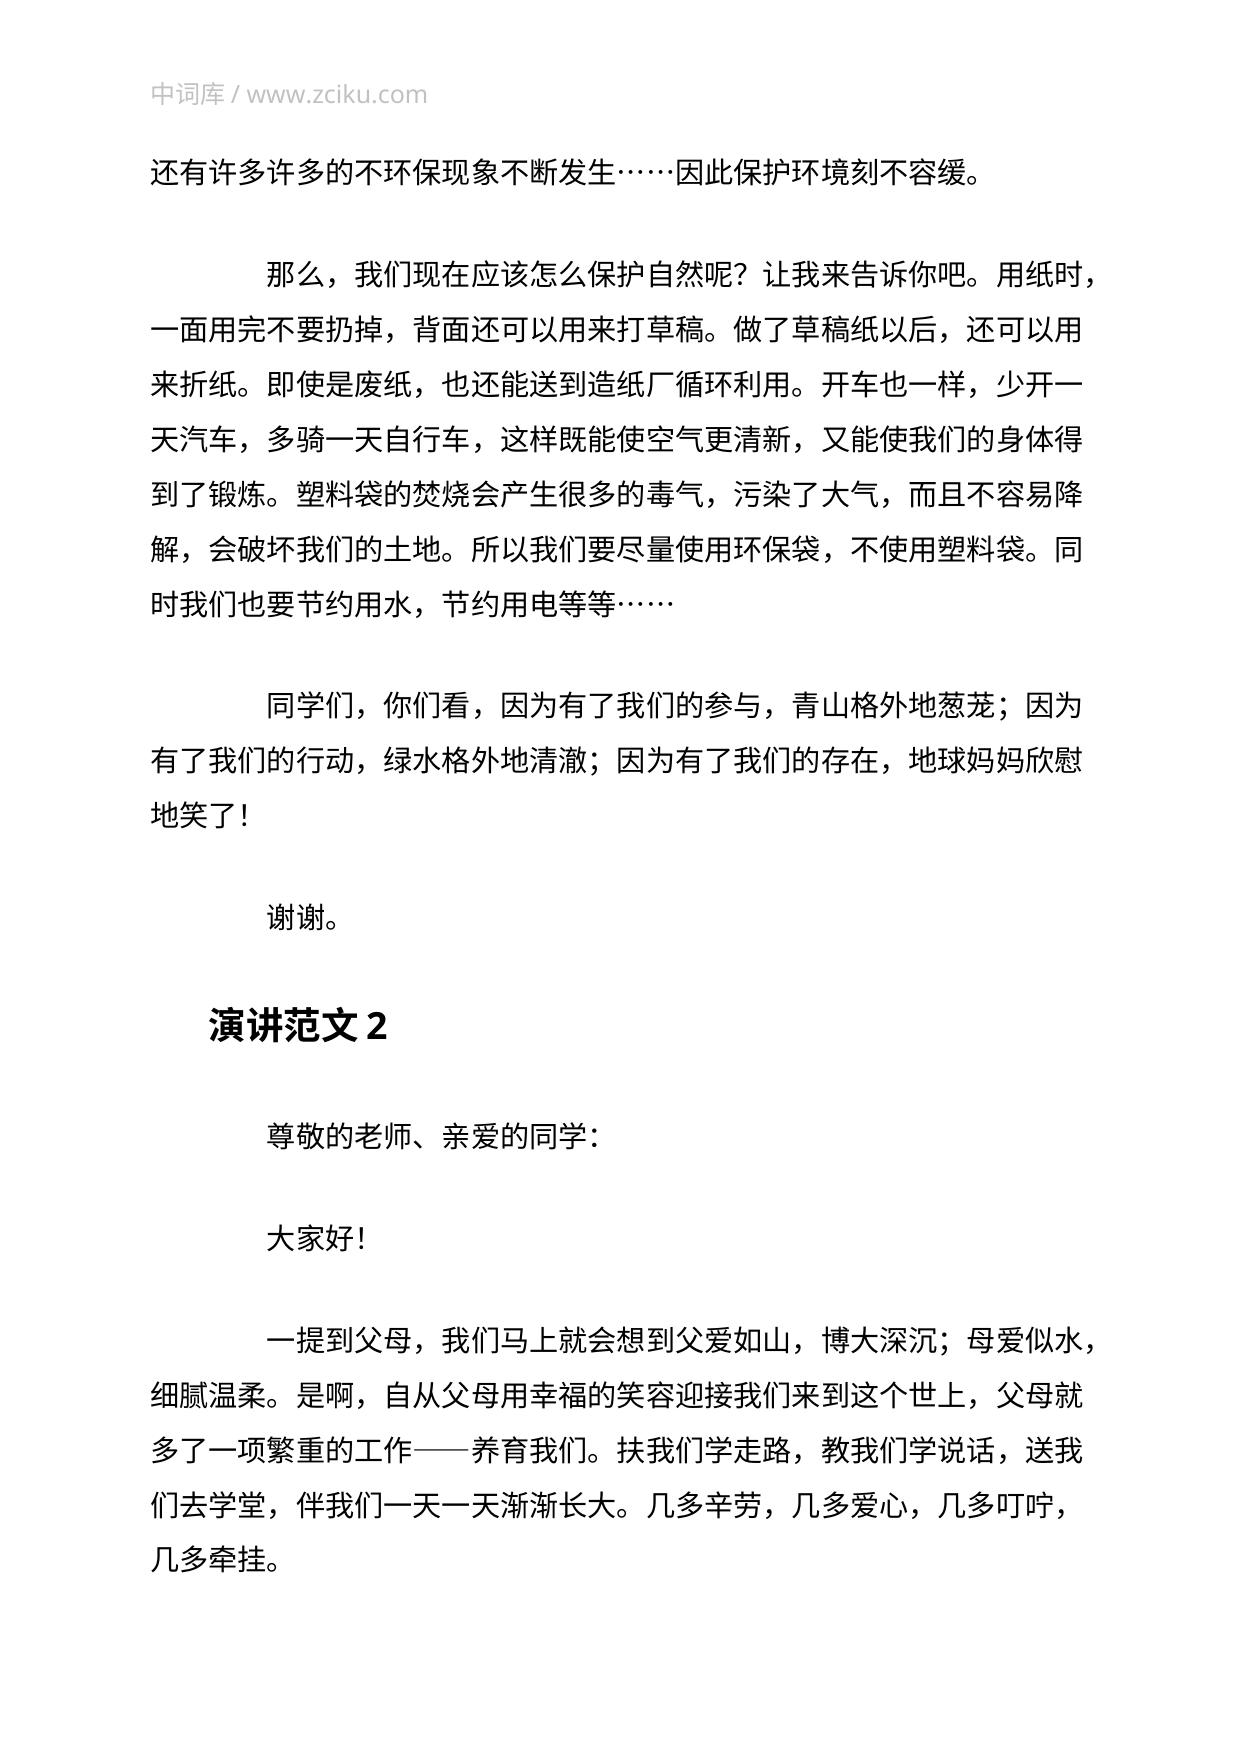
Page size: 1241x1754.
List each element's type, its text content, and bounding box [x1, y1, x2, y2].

text 那么，我们现在应该怎么保护自然呢？让我来告诉你吧。用纸时，一面用完不要扔掉，背面还可以用来打草稿。做了草稿纸以后，还可以用来折纸。即使是废纸，也还能送到造纸厂循环利用。开车也一样，少开一天汽车，多骑一天自行车，这样既能使空气更清新，又能使我们的身体得到了锻炼。塑料袋的焚烧会产生很多的毒气，污染了大气，而且不容易降解，会破坏我们的土地。所以我们要尽量使用环保袋，不使用塑料袋。同时我们也要节约用水，节约用电等等…… [150, 252, 1090, 623]
text 演讲范文2 [150, 996, 1090, 1051]
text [150, 150, 1090, 192]
text 一提到父母，我们马上就会想到父爱如山，博大深沉；母爱似水，细腻温柔。是啊，自从父母用幸福的笑容迎接我们来到这个世上，父母就多了一项繁重的工作——养育我们。扶我们学走路，教我们学说话，送我们去学堂，伴我们一天一天渐渐长大。几多辛劳，几多爱心，几多叮咛，几多牵挂。 [150, 1317, 1090, 1579]
text 大家好！ [150, 1216, 1090, 1258]
text 尊敬的老师、亲爱的同学： [150, 1114, 1090, 1156]
text 同学们，你们看，因为有了我们的参与，青山格外地葱茏；因为有了我们的行动，绿水格外地清澈；因为有了我们的存在，地球妈妈欣慰地笑了！ [150, 683, 1090, 835]
text 谢谢。 [150, 894, 1090, 937]
